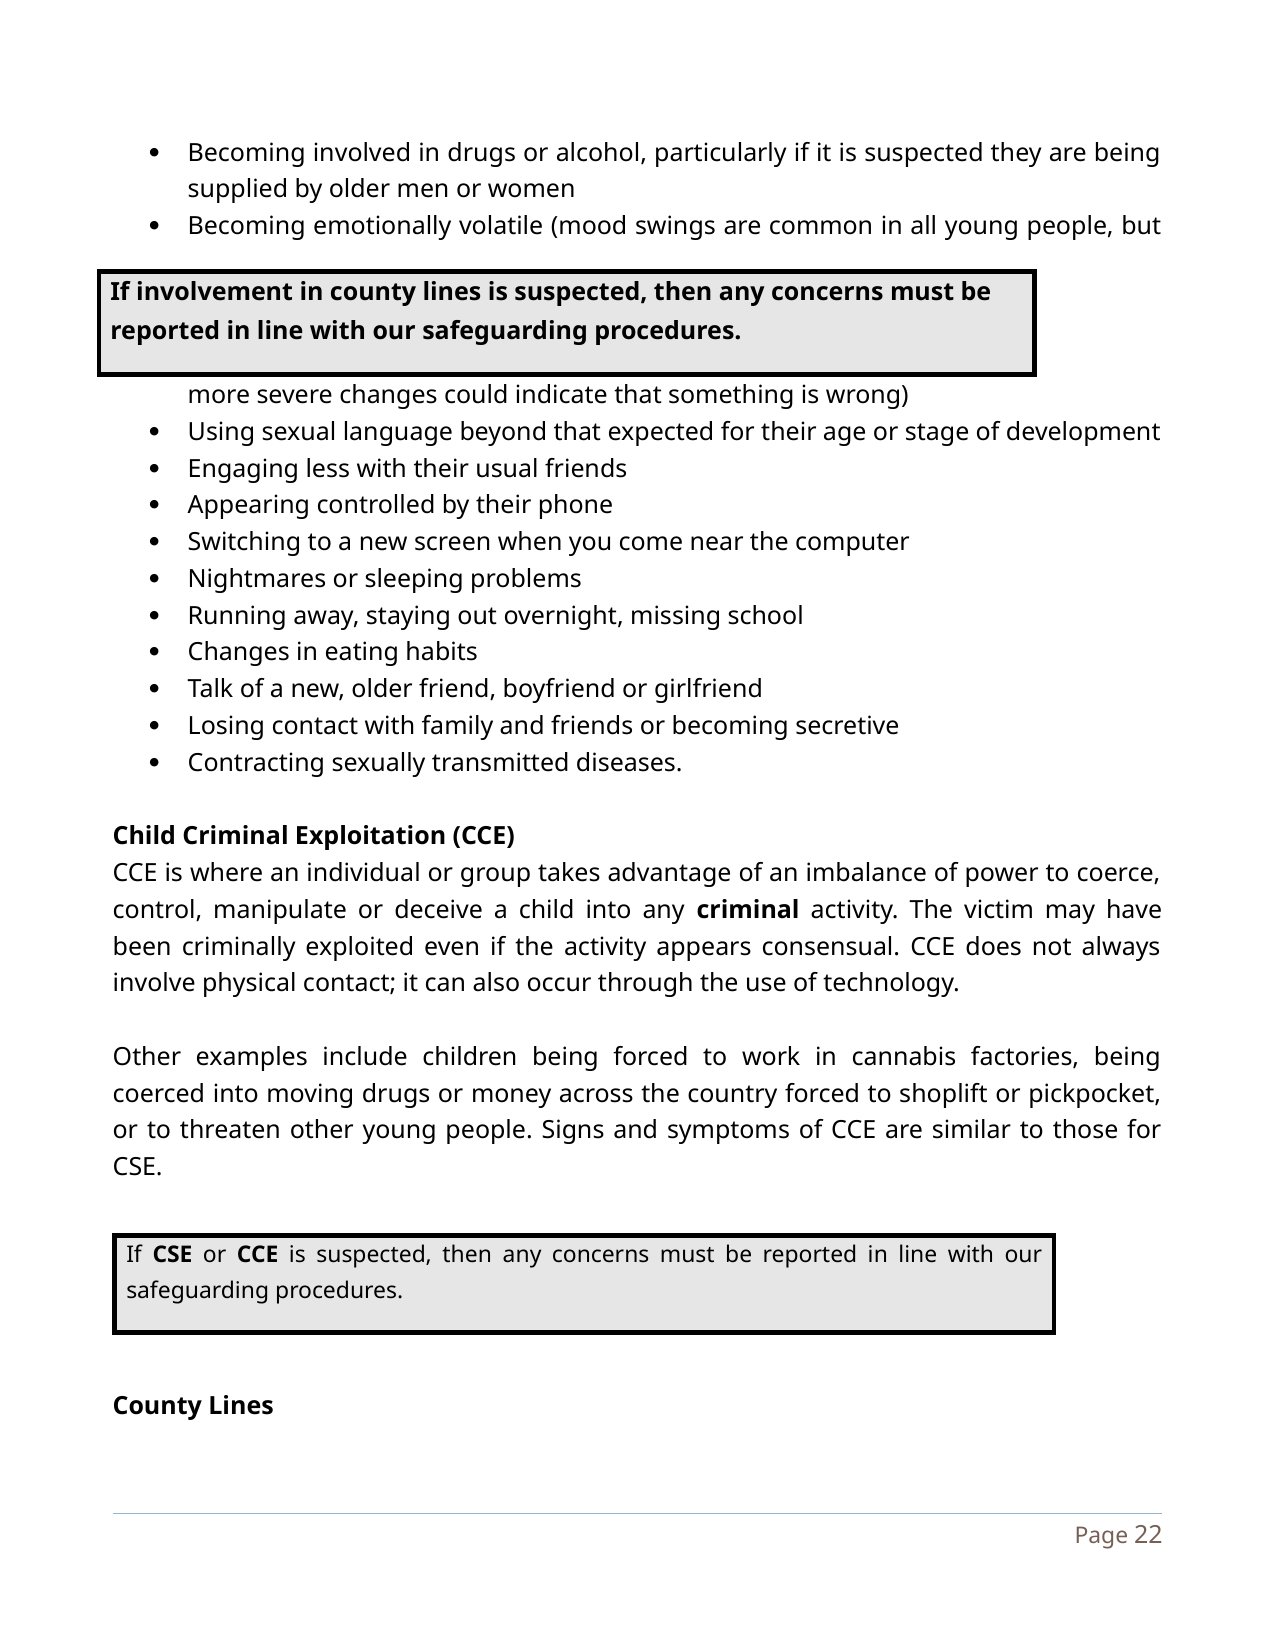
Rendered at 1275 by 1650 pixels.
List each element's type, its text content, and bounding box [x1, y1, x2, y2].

list Using sexual language beyond that expected for their age or stage of development [150, 413, 1162, 447]
list Changes in eating habits [150, 634, 1162, 668]
list Becoming emotionally volatile (mood swings are common in all young people, but more severe changes could indicate that something is wrong) [150, 208, 1162, 411]
list Engaging less with their usual friends [150, 450, 1162, 484]
text County Lines [112, 1388, 1162, 1422]
list Contracting sexually transmitted diseases. [150, 744, 1162, 778]
table_header If involvement in county lines is suspected, then any concerns must be reported in line with our safeguarding procedures. [101, 274, 1032, 372]
list Becoming involved in drugs or alcohol, particularly if it is suspected they are being supplied by older men or women [150, 134, 1162, 205]
list Talk of a new, older friend, boyfriend or girlfriend [150, 671, 1162, 705]
list Appearing controlled by their phone [150, 487, 1162, 521]
text Other examples include children being forced to work in cannabis factories, being coerced into moving drugs or money across the country forced to shoplift or pickpocket, or to threaten other young people. Signs and symptoms of CCE are similar to those for CSE. [112, 1038, 1162, 1183]
table_header If CSE or CCE is suspected, then any concerns must be reported in line with our safeguarding procedures. [117, 1238, 1052, 1330]
list Running away, staying out overnight, missing school [150, 597, 1162, 631]
list Losing contact with family and friends or becoming secretive [150, 708, 1162, 742]
text Child Criminal Exploitation (CCE) [112, 818, 1162, 852]
list Nightmares or sleeping problems [150, 561, 1162, 594]
text CCE is where an individual or group takes advantage of an imbalance of power to coerce, control, manipulate or deceive a child into any criminal activity. The victim may have been criminally exploited even if the activity appears consensual. CCE does not always involve physical contact; it can also occur through the use of technology. [112, 855, 1162, 999]
list Switching to a new screen when you come near the computer [150, 524, 1162, 558]
